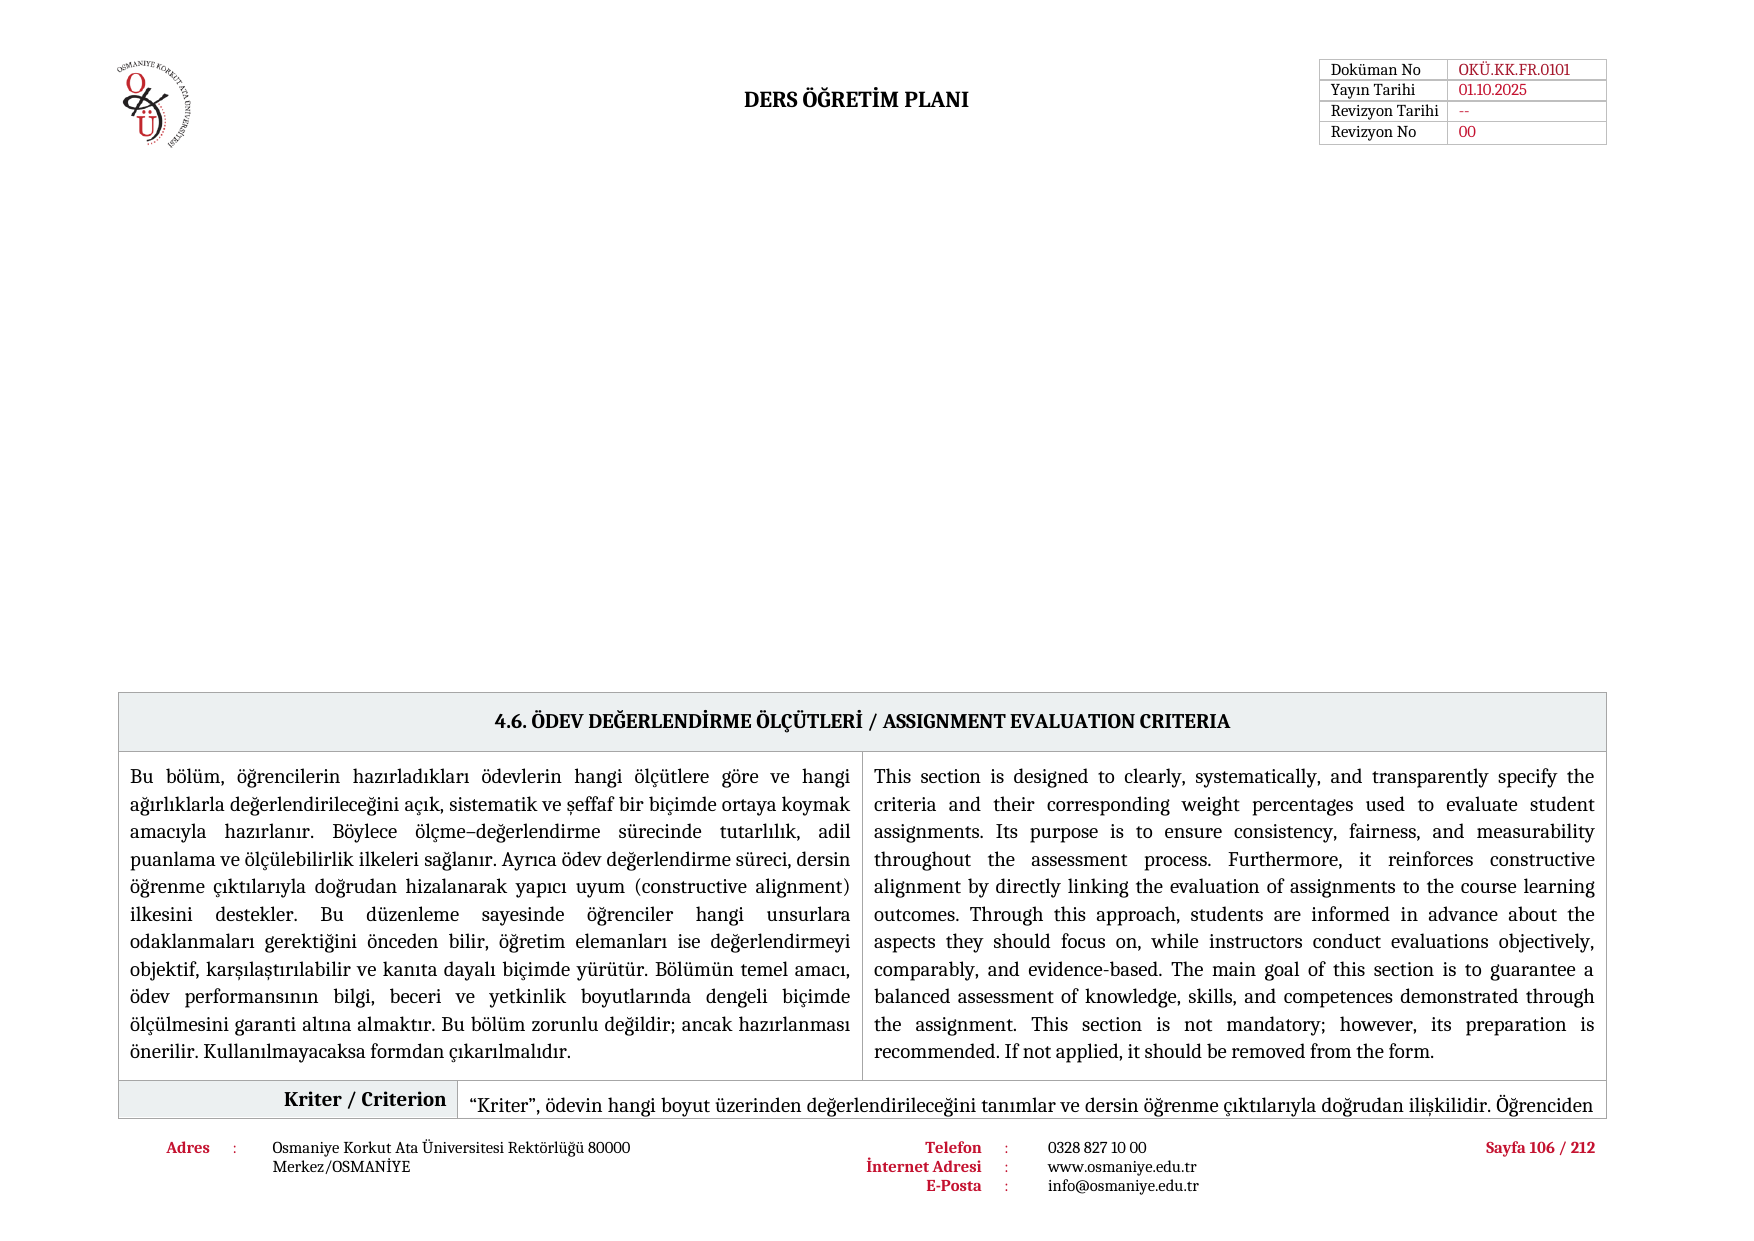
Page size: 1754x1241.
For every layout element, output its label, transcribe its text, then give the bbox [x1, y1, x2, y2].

table_cell Bu bölüm, öğrencilerin hazırladıkları ödevlerin hangi ölçütlere göre ve hangi ağırlıklarla değerlendirileceğini açık, sistematik ve şeffaf bir biçimde ortaya koymak amacıyla hazırlanır. Böylece ölçme–değerlendirme sürecinde tutarlılık, adil puanlama ve ölçülebilirlik ilkeleri sağlanır. Ayrıca ödev değerlendirme süreci, dersin öğrenme çıktılarıyla doğrudan hizalanarak yapıcı uyum (constructive alignment) ilkesini destekler. Bu düzenleme sayesinde öğrenciler hangi unsurlara odaklanmaları gerektiğini önceden bilir, öğretim elemanları ise değerlendirmeyi objektif, karşılaştırılabilir ve kanıta dayalı biçimde yürütür. Bölümün temel amacı, ödev performansının bilgi, beceri ve yetkinlik boyutlarında dengeli biçimde ölçülmesini garanti altına almaktır. Bu bölüm zorunlu değildir; ancak hazırlanması önerilir. Kullanılmayacaksa formdan çıkarılmalıdır. [119, 752, 862, 1080]
picture [117, 60, 191, 148]
table_cell Kriter / Criterion [119, 1081, 457, 1117]
table_header 4.6. ÖDEV DEĞERLENDİRME ÖLÇÜTLERİ / ASSIGNMENT EVALUATION CRITERIA [119, 693, 1606, 751]
table_cell This section is designed to clearly, systematically, and transparently specify the criteria and their corresponding weight percentages used to evaluate student assignments. Its purpose is to ensure consistency, fairness, and measurability throughout the assessment process. Furthermore, it reinforces constructive alignment by directly linking the evaluation of assignments to the course learning outcomes. Through this approach, students are informed in advance about the aspects they should focus on, while instructors conduct evaluations objectively, comparably, and evidence-based. The main goal of this section is to guarantee a balanced assessment of knowledge, skills, and competences demonstrated through the assignment. This section is not mandatory; however, its preparation is recommended. If not applied, it should be removed from the form. [863, 752, 1606, 1080]
